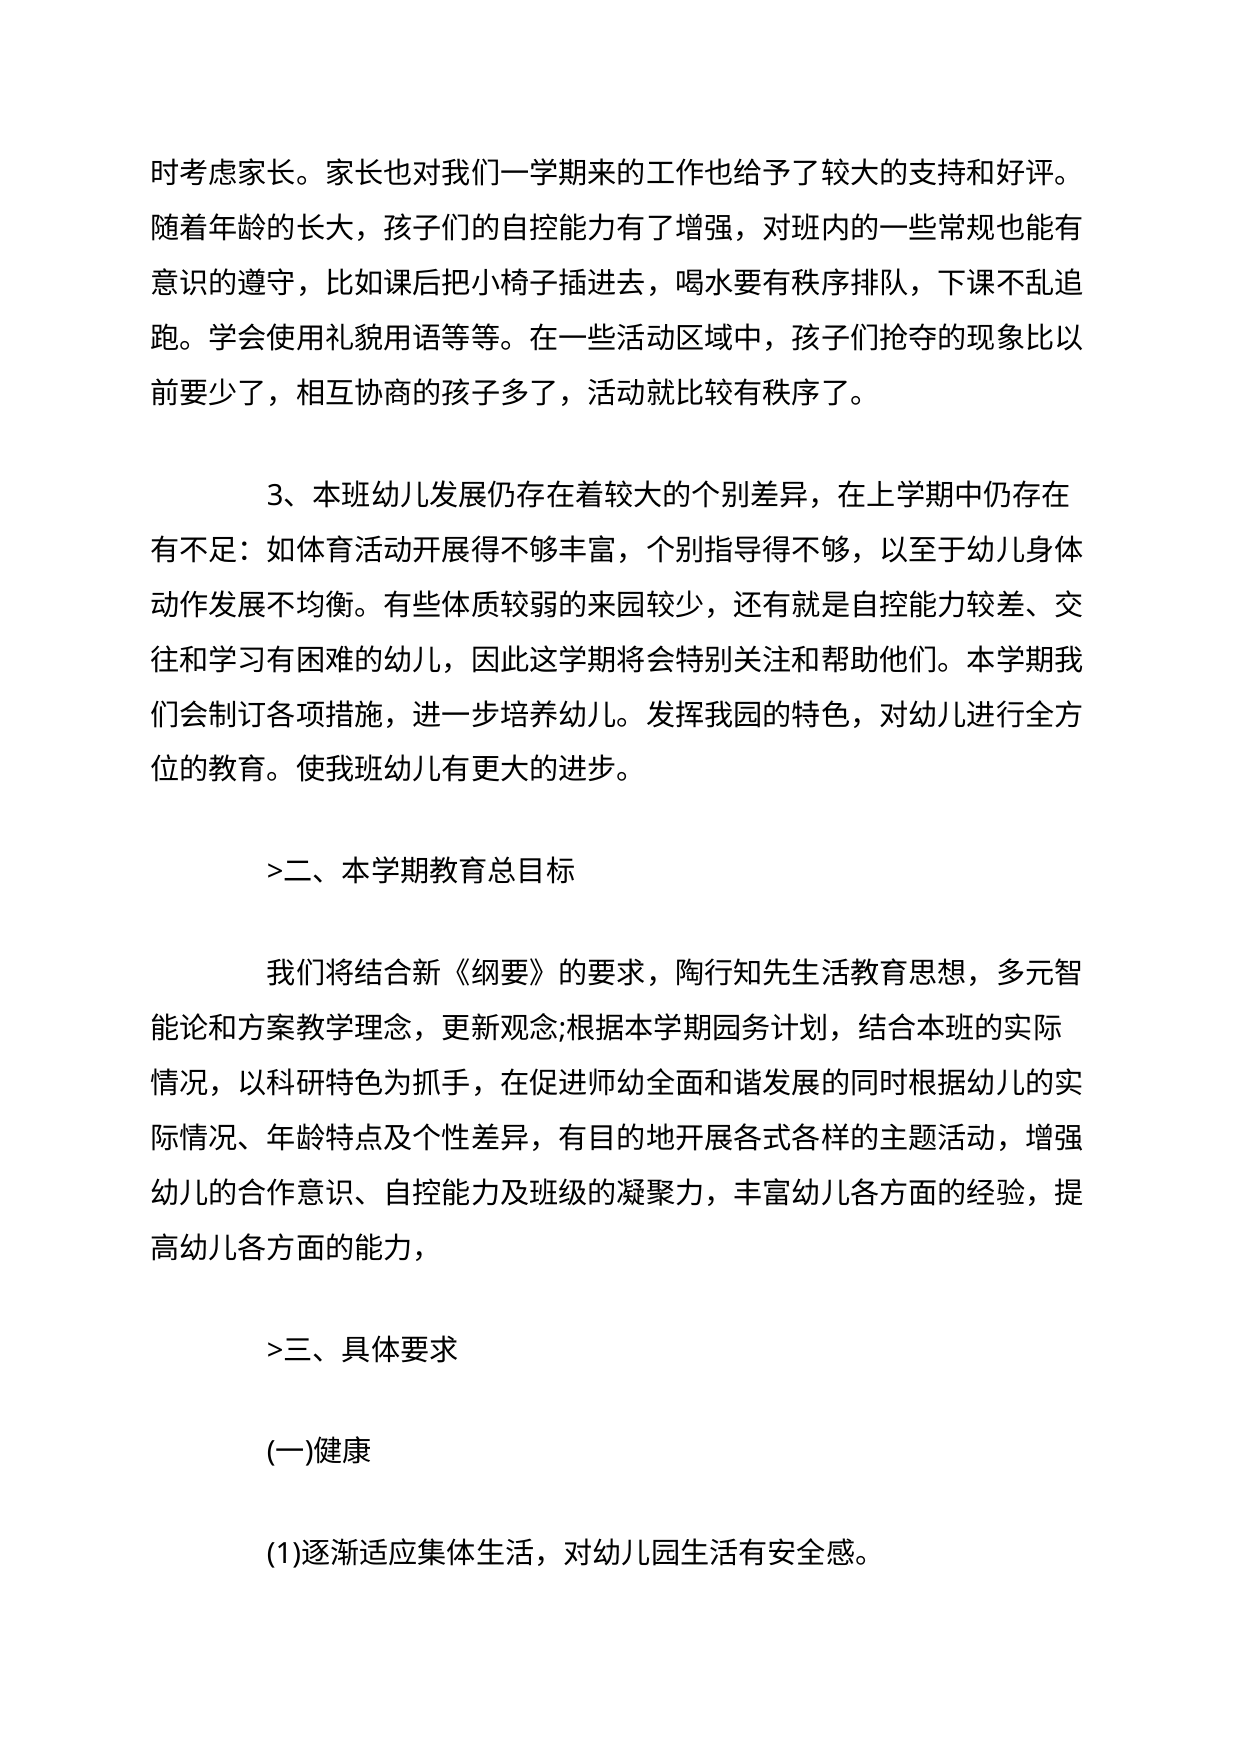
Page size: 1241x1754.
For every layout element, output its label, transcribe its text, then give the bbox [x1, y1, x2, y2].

text >二、本学期教育总目标 [150, 848, 1090, 890]
text 3、本班幼儿发展仍存在着较大的个别差异，在上学期中仍存在有不足：如体育活动开展得不够丰富，个别指导得不够，以至于幼儿身体动作发展不均衡。有些体质较弱的来园较少，还有就是自控能力较差、交往和学习有困难的幼儿，因此这学期将会特别关注和帮助他们。本学期我们会制订各项措施，进一步培养幼儿。发挥我园的特色，对幼儿进行全方位的教育。使我班幼儿有更大的进步。 [150, 471, 1090, 788]
text (一)健康 [150, 1428, 1090, 1470]
text 我们将结合新《纲要》的要求，陶行知先生活教育思想，多元智能论和方案教学理念，更新观念;根据本学期园务计划，结合本班的实际情况，以科研特色为抓手，在促进师幼全面和谐发展的同时根据幼儿的实际情况、年龄特点及个性差异，有目的地开展各式各样的主题活动，增强幼儿的合作意识、自控能力及班级的凝聚力，丰富幼儿各方面的经验，提高幼儿各方面的能力， [150, 950, 1090, 1267]
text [150, 150, 1090, 412]
text >三、具体要求 [150, 1326, 1090, 1368]
text (1)逐渐适应集体生活，对幼儿园生活有安全感。 [150, 1530, 1090, 1572]
